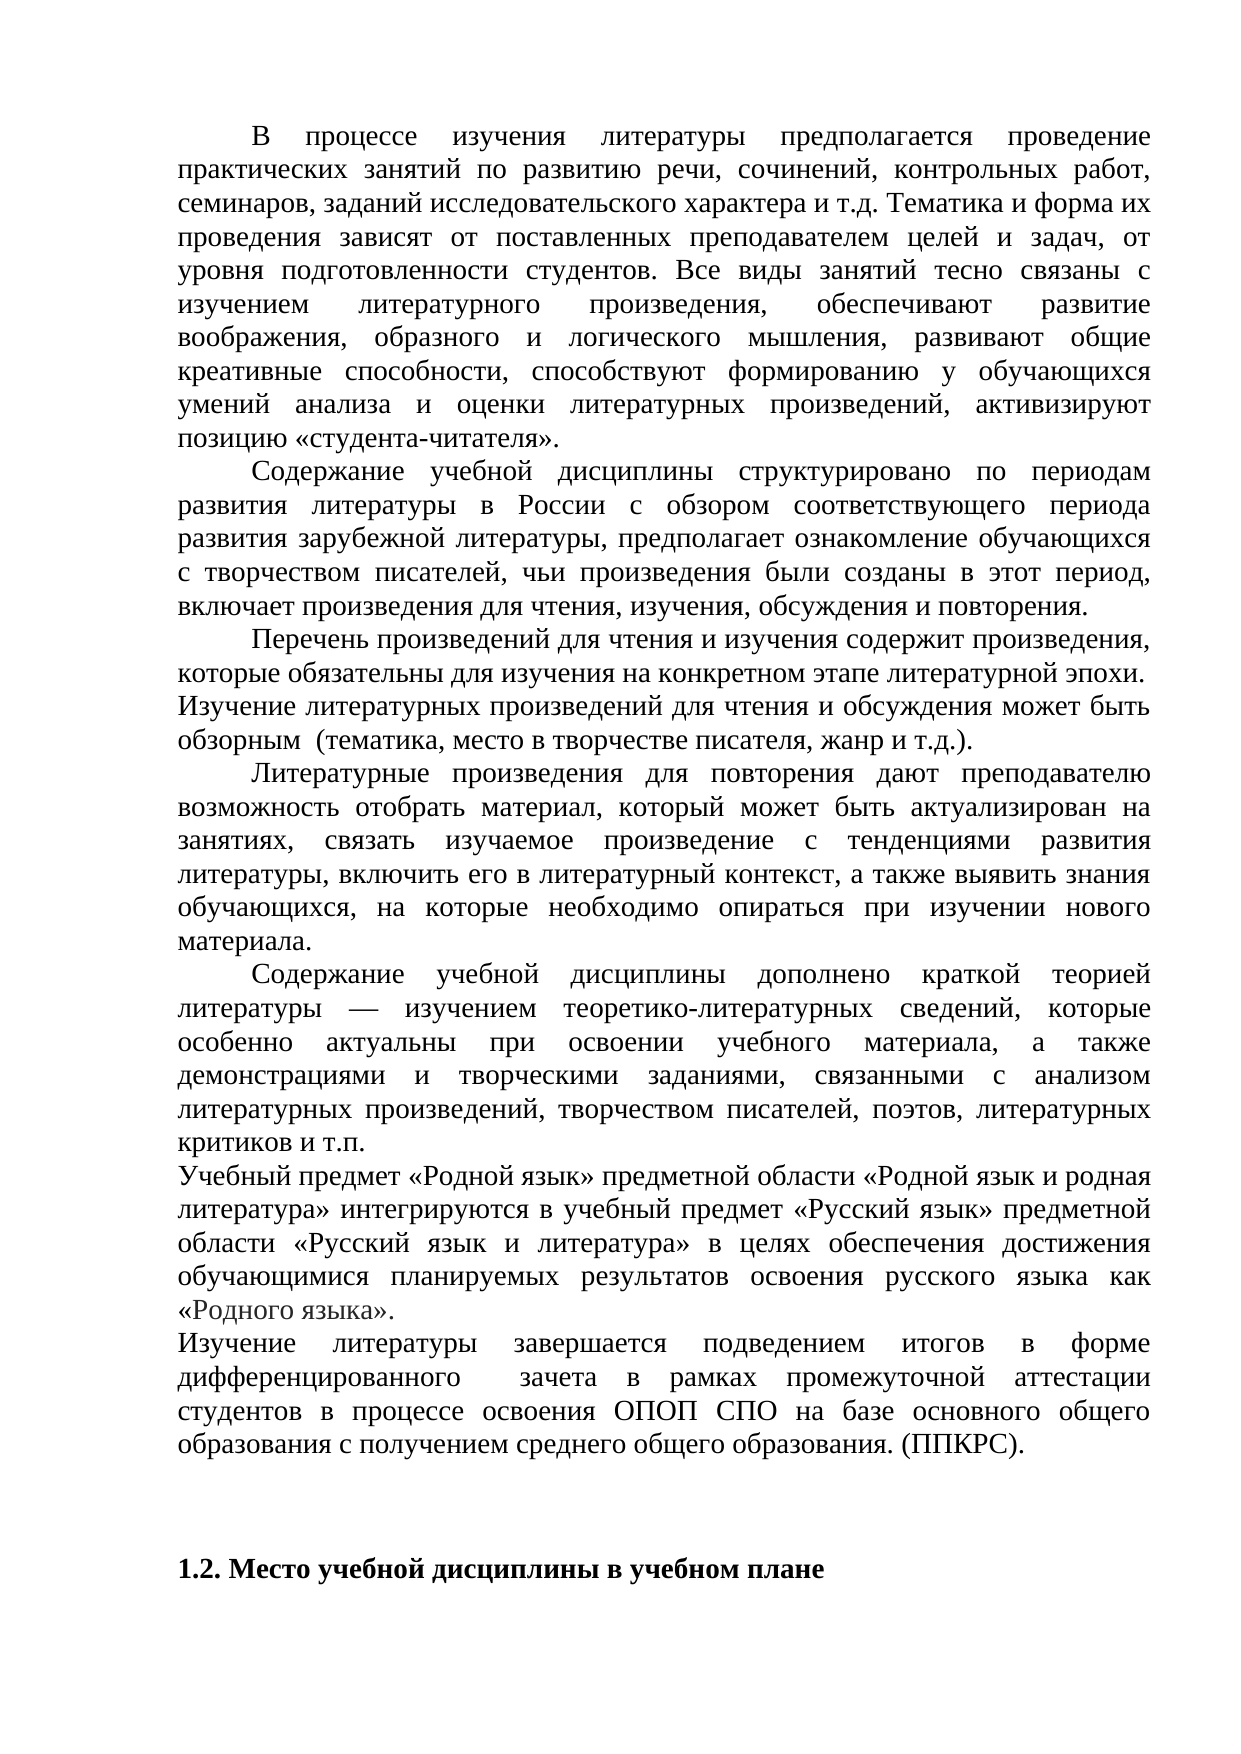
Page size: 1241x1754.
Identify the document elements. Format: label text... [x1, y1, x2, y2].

text Изучение литературных произведений для чтения и обсуждения может быть обзорным (тематика, место в творчестве писателя, жанр и т.д.). [177, 688, 1152, 755]
text Учебный предмет «Родной язык» предметной области «Родной язык и родная литература» интегрируются в учебный предмет «Русский язык» предметной области «Русский язык и литература» в целях обеспечения достижения обучающимися планируемых результатов освоения русского языка как «Родного языка». [177, 1158, 1152, 1326]
text Перечень произведений для чтения и изучения содержит произведения, которые обязательны для изучения на конкретном этапе литературной эпохи. [177, 621, 1152, 688]
text Содержание учебной дисциплины дополнено краткой теорией литературы — изучением теоретико-литературных сведений, которые особенно актуальны при освоении учебного материала, а также демонстрациями и творческими заданиями, связанными с анализом литературных произведений, творчеством писателей, поэтов, литературных критиков и т.п. [177, 957, 1152, 1158]
text 1.2. Место учебной дисциплины в учебном плане [177, 1551, 1171, 1584]
text Изучение литературы завершается подведением итогов в форме дифференцированного зачета в рамках промежуточной аттестации студентов в процессе освоения ОПОП СПО на базе основного общего образования с получением среднего общего образования. (ППКРС). [177, 1326, 1152, 1460]
text В процессе изучения литературы предполагается проведение практических занятий по развитию речи, сочинений, контрольных работ, семинаров, заданий исследовательского характера и т.д. Тематика и форма их проведения зависят от поставленных преподавателем целей и задач, от уровня подготовленности студентов. Все виды занятий тесно связаны с изучением литературного произведения, обеспечивают развитие воображения, образного и логического мышления, развивают общие креативные способности, способствуют формированию у обучающихся умений анализа и оценки литературных произведений, активизируют позицию «студента-читателя». [177, 118, 1152, 453]
text Содержание учебной дисциплины структурировано по периодам развития литературы в России с обзором соответствующего периода развития зарубежной литературы, предполагает ознакомление обучающихся с творчеством писателей, чьи произведения были созданы в этот период, включает произведения для чтения, изучения, обсуждения и повторения. [177, 453, 1152, 621]
text Литературные произведения для повторения дают преподавателю возможность отобрать материал, который может быть актуализирован на занятиях, связать изучаемое произведение с тенденциями развития литературы, включить его в литературный контекст, а также выявить знания обучающихся, на которые необходимо опираться при изучении нового материала. [177, 755, 1152, 957]
